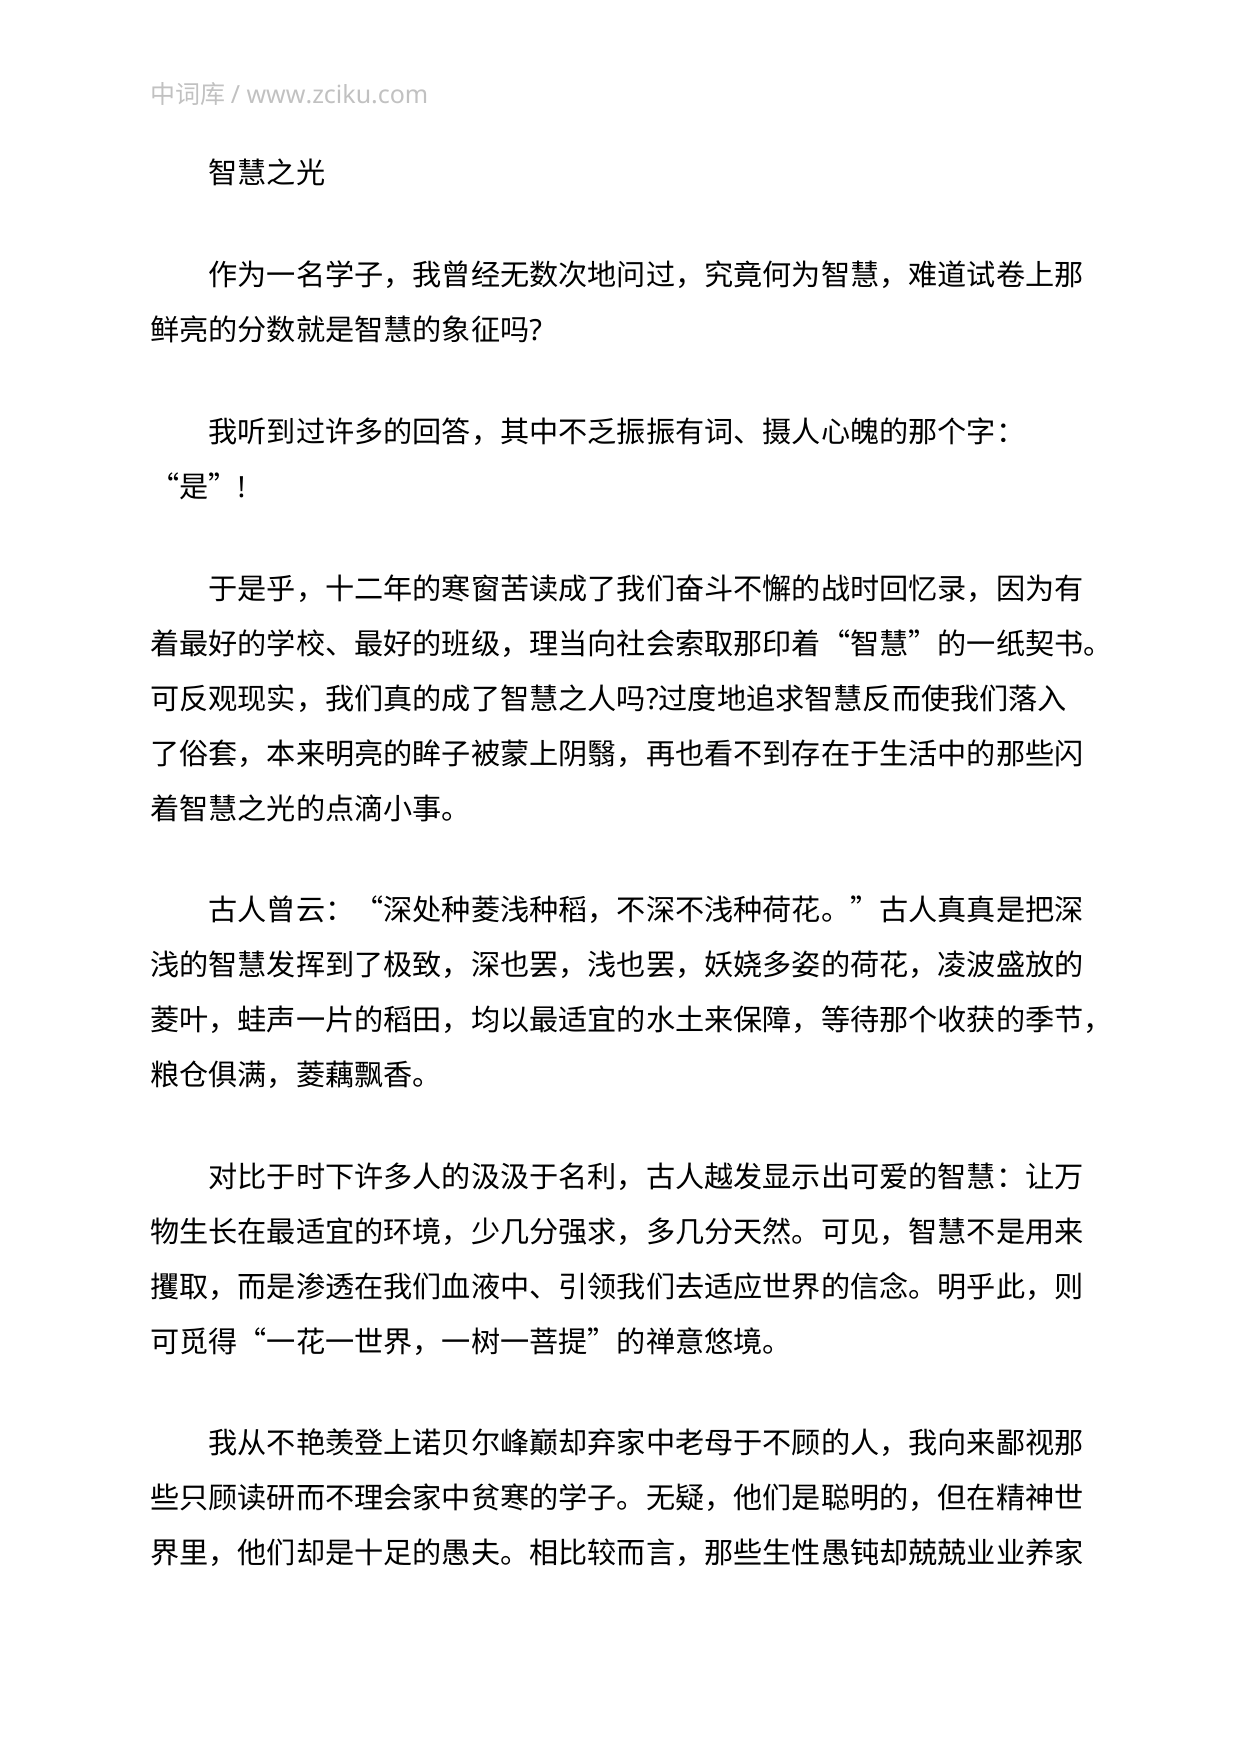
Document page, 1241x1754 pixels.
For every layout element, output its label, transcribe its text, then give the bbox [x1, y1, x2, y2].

text 对比于时下许多人的汲汲于名利，古人越发显示出可爱的智慧：让万物生长在最适宜的环境，少几分强求，多几分天然。可见，智慧不是用来攫取，而是渗透在我们血液中、引领我们去适应世界的信念。明乎此，则可觅得“一花一世界，一树一菩提”的禅意悠境。 [150, 1153, 1090, 1360]
text 智慧之光 [150, 150, 1090, 192]
text 于是乎，十二年的寒窗苦读成了我们奋斗不懈的战时回忆录，因为有着最好的学校、最好的班级，理当向社会索取那印着“智慧”的一纸契书。可反观现实，我们真的成了智慧之人吗?过度地追求智慧反而使我们落入了俗套，本来明亮的眸子被蒙上阴翳，再也看不到存在于生活中的那些闪着智慧之光的点滴小事。 [150, 566, 1090, 827]
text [150, 1420, 1090, 1572]
text 作为一名学子，我曾经无数次地问过，究竟何为智慧，难道试卷上那鲜亮的分数就是智慧的象征吗? [150, 252, 1090, 349]
text 古人曾云：“深处种菱浅种稻，不深不浅种荷花。”古人真真是把深浅的智慧发挥到了极致，深也罢，浅也罢，妖娆多姿的荷花，凌波盛放的菱叶，蛙声一片的稻田，均以最适宜的水土来保障，等待那个收获的季节，粮仓俱满，菱藕飘香。 [150, 887, 1090, 1094]
text 我听到过许多的回答，其中不乏振振有词、摄人心魄的那个字：“是”! [150, 409, 1090, 506]
